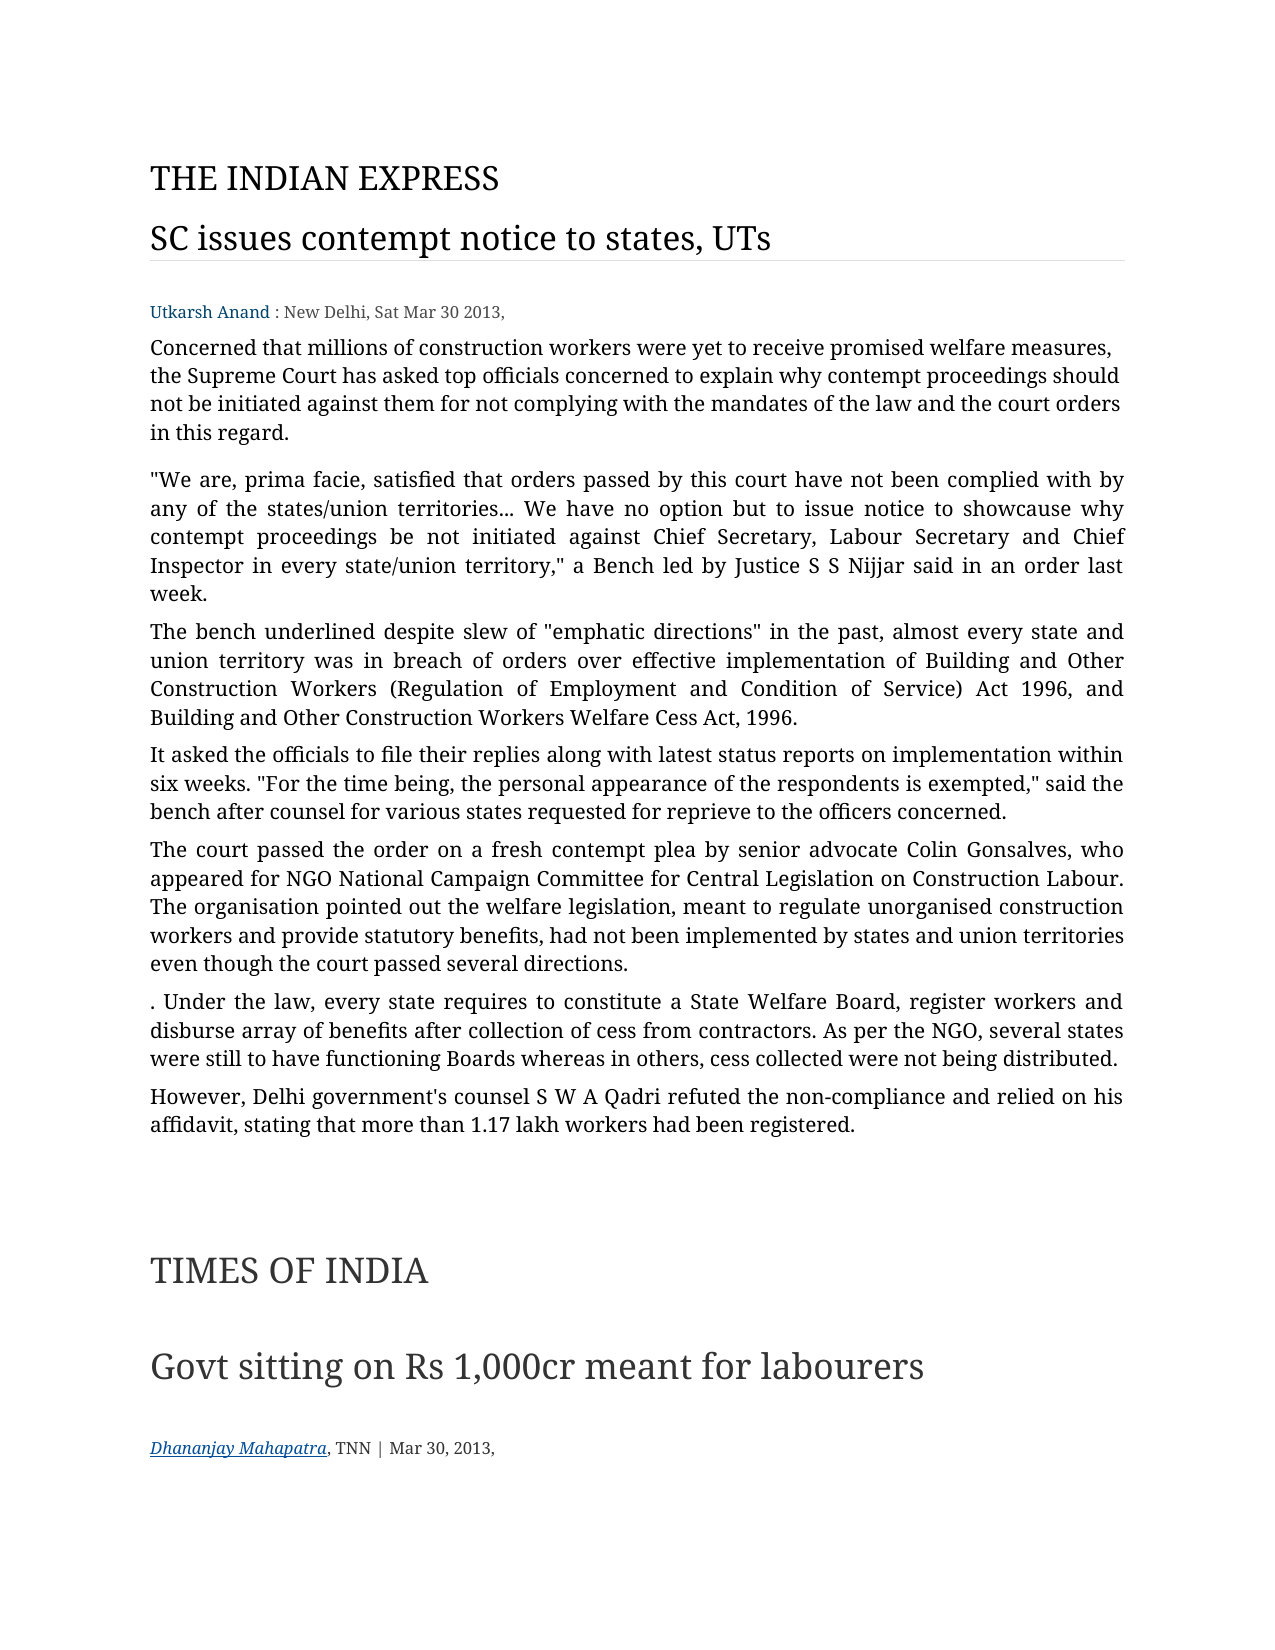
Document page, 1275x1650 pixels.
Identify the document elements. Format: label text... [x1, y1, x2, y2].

text However, Delhi government's counsel S W A Qadri refuted the non-compliance and relied on his affidavit, stating that more than 1.17 lakh workers had been registered. [150, 1082, 1125, 1139]
text Utkarsh Anand : New Delhi, Sat Mar 30 2013, [150, 300, 1125, 323]
text THE INDIAN EXPRESS [150, 155, 1125, 200]
text The bench underlined despite slew of "emphatic directions" in the past, almost every state and union territory was in breach of orders over effective implementation of Building and Other Construction Workers (Regulation of Employment and Condition of Service) Act 1996, and Building and Other Construction Workers Welfare Cess Act, 1996. [150, 617, 1125, 731]
text It asked the officials to file their replies along with latest status reports on implementation within six weeks. "For the time being, the personal appearance of the respondents is exempted," said the bench after counsel for various states requested for reprieve to the officers concerned. [150, 741, 1125, 826]
text Concerned that millions of construction workers were yet to receive promised welfare measures, the Supreme Court has asked top officials concerned to explain why contempt proceedings should not be initiated against them for not complying with the mandates of the law and the court orders in this regard. [150, 333, 1125, 446]
text SC issues contempt notice to states, UTs [150, 214, 1125, 260]
text . Under the law, every state requires to constitute a State Welfare Board, register workers and disburse array of benefits after collection of cess from contractors. As per the NGO, several states were still to have functioning Boards whereas in others, cess collected were not being distributed. [150, 987, 1125, 1073]
subtitle TIMES OF INDIA [150, 1245, 1125, 1293]
subtitle Govt sitting on Rs 1,000cr meant for labourers [150, 1342, 1125, 1390]
text Dhananjay Mahapatra, TNN | Mar 30, 2013, [150, 1437, 1125, 1459]
text The court passed the order on a fresh contempt plea by senior advocate Colin Gonsalves, who appeared for NGO National Campaign Committee for Central Legislation on Construction Labour. The organisation pointed out the welfare legislation, meant to regulate unorganised construction workers and provide statutory benefits, had not been implemented by states and union territories even though the court passed several directions. [150, 836, 1125, 978]
text "We are, prima facie, satisfied that orders passed by this court have not been complied with by any of the states/union territories... We have no option but to issue notice to showcause why contempt proceedings be not initiated against Chief Secretary, Labour Secretary and Chief Inspector in every state/union territory," a Bench led by Justice S S Nijjar said in an order last week. [150, 466, 1125, 608]
